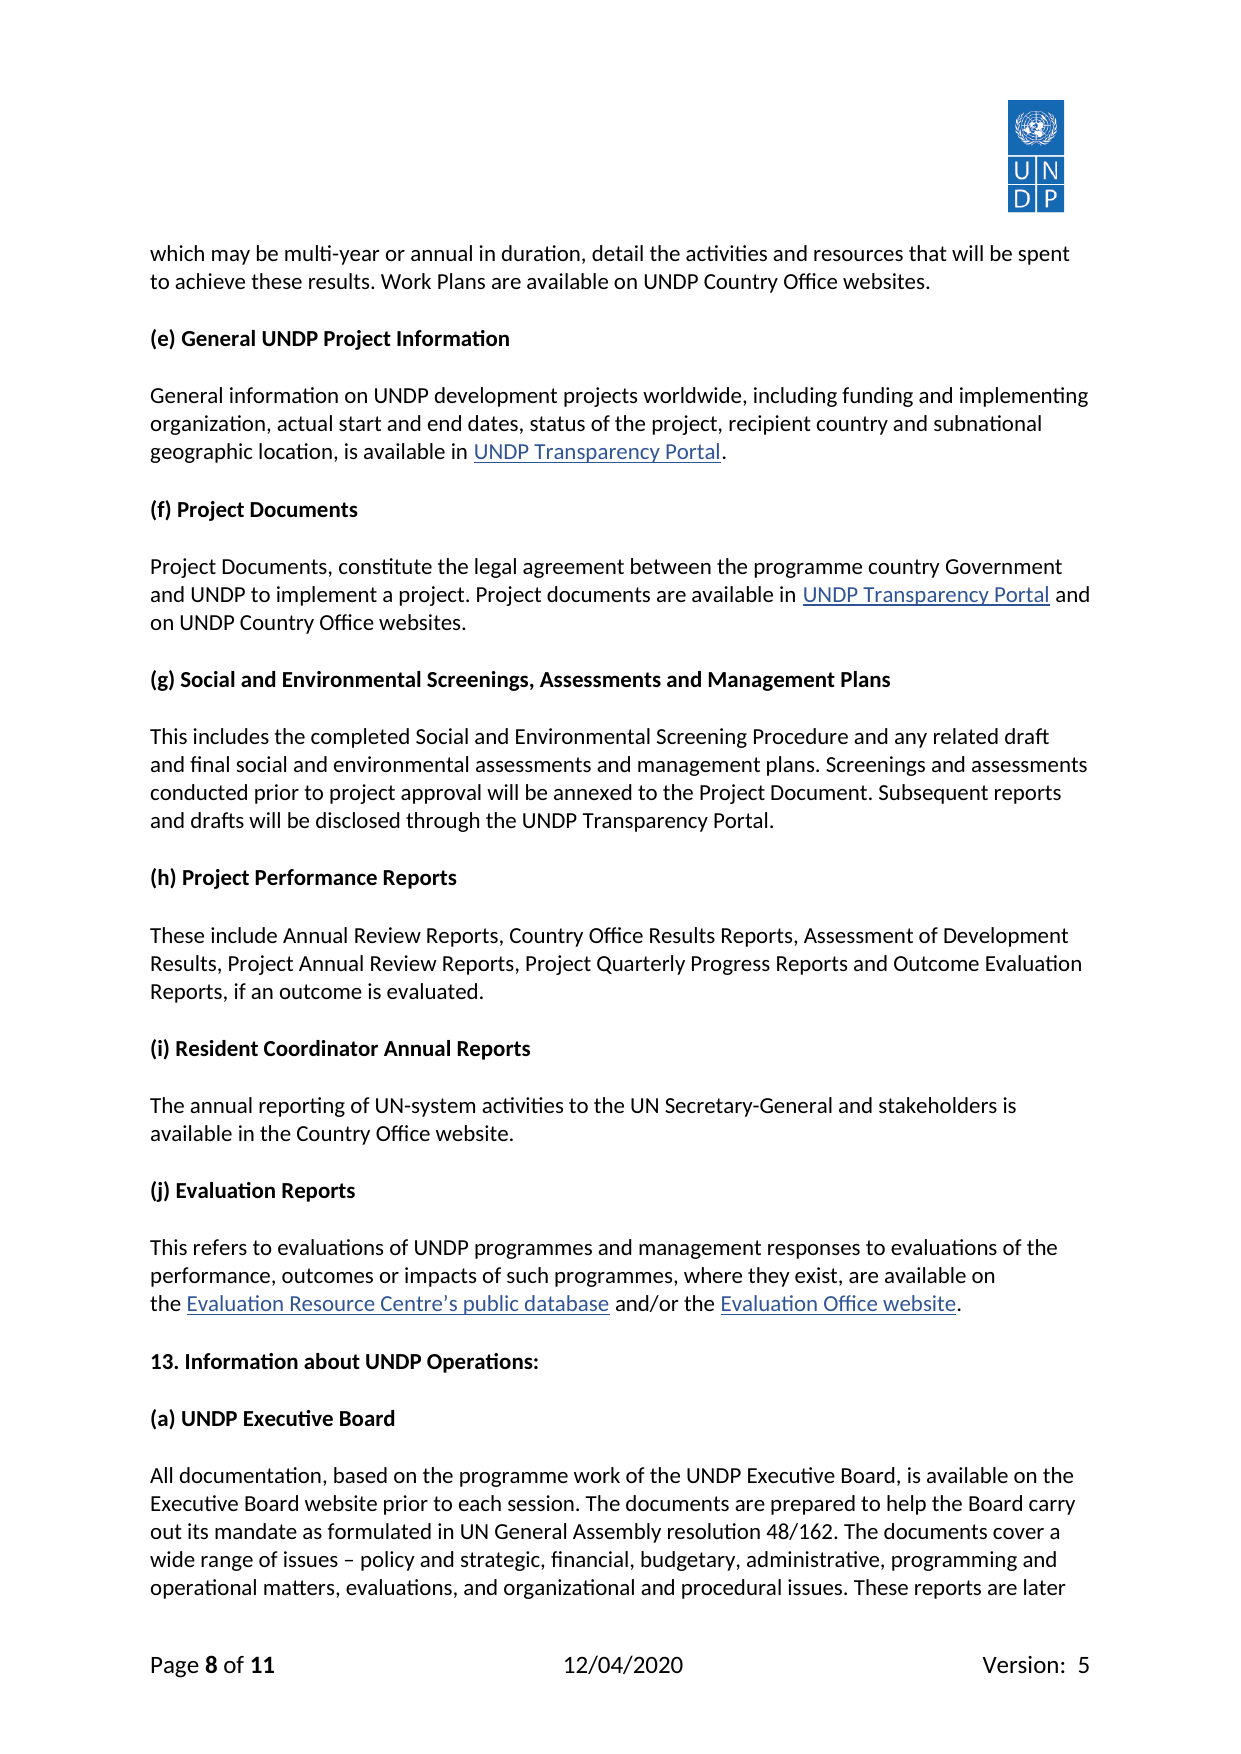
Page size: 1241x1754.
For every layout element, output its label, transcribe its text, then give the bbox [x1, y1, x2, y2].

text Project Documents, constitute the legal agreement between the programme country Government and UNDP to implement a project. Project documents are available in UNDP Transparency Portal and on UNDP Country Office websites. [150, 552, 1090, 636]
text (a) UNDP Executive Board [150, 1404, 1090, 1432]
text (e) General UNDP Project Information [150, 324, 1090, 352]
text (g) Social and Environmental Screenings, Assessments and Management Plans [150, 665, 1090, 693]
text These include Annual Review Reports, Country Office Results Reports, Assessment of Development Results, Project Annual Review Reports, Project Quarterly Progress Reports and Outcome Evaluation Reports, if an outcome is evaluated. [150, 921, 1090, 1005]
text (j) Evaluation Reports [150, 1176, 1090, 1204]
text (i) Resident Coordinator Annual Reports [150, 1034, 1090, 1062]
text 13. Information about UNDP Operations: [150, 1347, 1090, 1375]
text (f) Project Documents [150, 495, 1090, 523]
picture [981, 73, 1091, 239]
text General information on UNDP development projects worldwide, including funding and implementing organization, actual start and end dates, status of the project, recipient country and subnational geographic location, is available in UNDP Transparency Portal. [150, 381, 1090, 466]
text (h) Project Performance Reports [150, 863, 1090, 892]
text This refers to evaluations of UNDP programmes and management responses to evaluations of the performance, outcomes or impacts of such programmes, where they exist, are available on the Evaluation Resource Centre’s public database and/or the Evaluation Office website. [150, 1233, 1090, 1318]
text The annual reporting of UN-system activities to the UN Secretary-General and stakeholders is available in the Country Office website. [150, 1091, 1090, 1147]
text This includes the completed Social and Environmental Screening Procedure and any related draft and final social and environmental assessments and management plans. Screenings and assessments conducted prior to project approval will be annexed to the Project Document. Subsequent reports and drafts will be disclosed through the UNDP Transparency Portal. [150, 722, 1090, 834]
